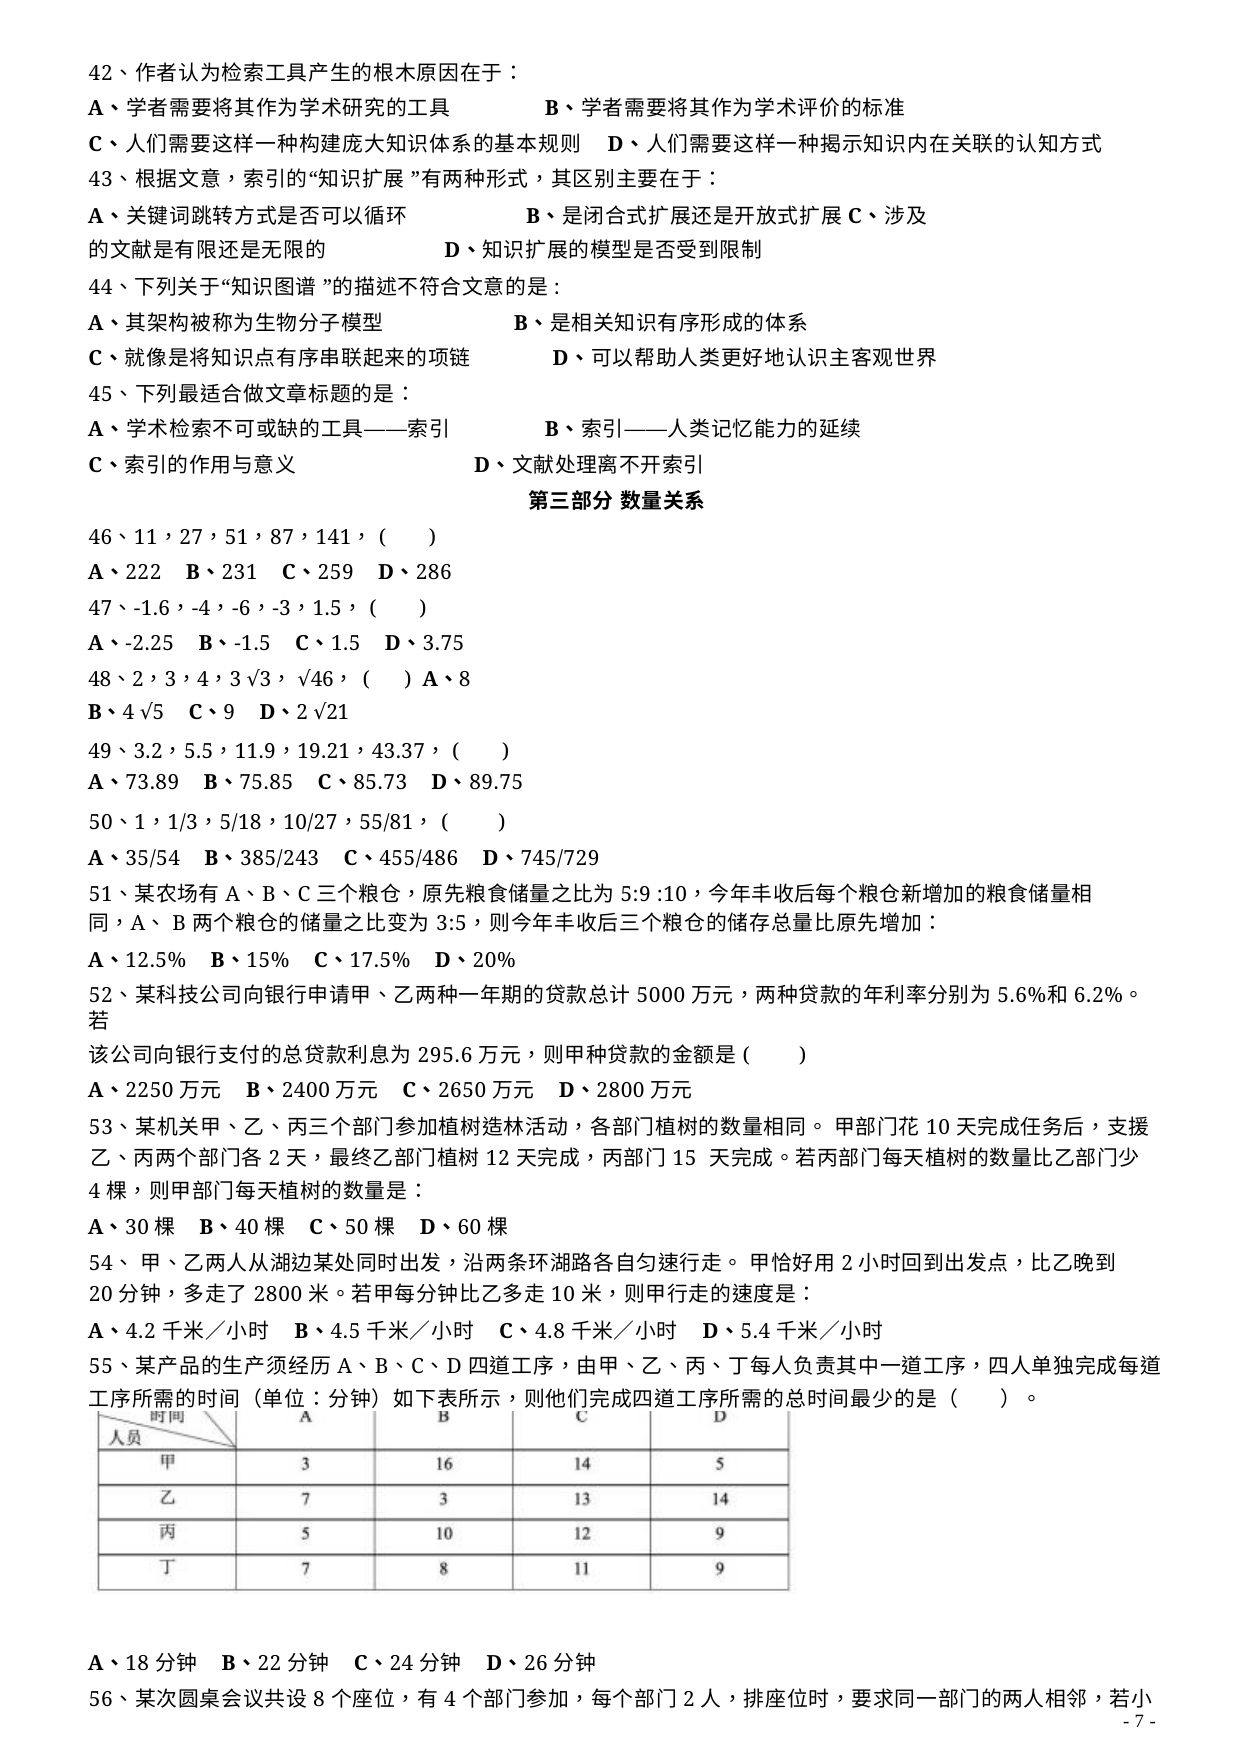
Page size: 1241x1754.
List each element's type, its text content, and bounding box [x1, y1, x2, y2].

text 48、2，3，4，3 √3， √46， ( ) A、8 B、4 √5 C、9 D、2 √21 [88, 664, 472, 725]
text 44、下列关于“知识图谱 ”的描述不符合文意的是 : [88, 273, 1161, 300]
text A、学术检索不可或缺的工具——索引 B、索引——人类记忆能力的延续 [88, 415, 1161, 442]
text C、人们需要这样一种构建庞大知识体系的基本规则 D、人们需要这样一种揭示知识内在关联的认知方式 [88, 130, 1161, 157]
text A、222 B、231 C、259 D、286 [88, 561, 1161, 584]
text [88, 1684, 1153, 1713]
text 54、 甲、乙两人从湖边某处同时出发，沿两条环湖路各自匀速行走。 甲恰好用 2 小时回到出发点，比乙晚到 20 分钟，多走了 2800 米。若甲每分钟比乙多走 10 米，则甲行走的速度是： [88, 1248, 1143, 1308]
text 该公司向银行支付的总贷款利息为 295.6 万元，则甲种贷款的金额是 ( ) [89, 1040, 1161, 1067]
text 46、11，27，51，87，141， ( ) [88, 522, 1161, 550]
text 工序所需的时间（单位：分钟）如下表所示，则他们完成四道工序所需的总时间最少的是（ ）。 [88, 1385, 1161, 1412]
text C、就像是将知识点有序串联起来的项链 D、可以帮助人类更好地认识主客观世界 [88, 344, 1161, 371]
text 第三部分 数量关系 [528, 487, 1161, 513]
text A、18 分钟 B、22 分钟 C、24 分钟 D、26 分钟 [88, 1649, 1161, 1676]
text 45、下列最适合做文章标题的是： [88, 380, 1161, 407]
text 51、某农场有 A、B、C 三个粮仓，原先粮食储量之比为 5:9 :10，今年丰收后每个粮仓新增加的粮食储量相同，A、 B 两个粮仓的储量之比变为 3:5，则今年丰收后三个粮仓的储存总量比原先增加： [88, 879, 1161, 937]
text 4 棵，则甲部门每天植树的数量是： [88, 1177, 1161, 1204]
text 55、某产品的生产须经历 A、B、C、D 四道工序，由甲、乙、丙、丁每人负责其中一道工序，四人单独完成每道 [89, 1352, 1161, 1379]
text A、30 棵 B、40 棵 C、50 棵 D、60 棵 [88, 1213, 1161, 1240]
text 53、某机关甲、乙、丙三个部门参加植树造林活动，各部门植树的数量相同。 甲部门花 10 天完成任务后，支援 乙、丙两个部门各 2 天，最终乙部门植树 12 天完成，丙部门 15 天完成。若丙部门每天植树的数量比乙部门少 [89, 1112, 1153, 1171]
picture [87, 1411, 797, 1594]
text 42、作者认为检索工具产生的根木原因在于： [88, 59, 1161, 86]
text 47、-1.6，-4，-6，-3，1.5， ( ) [88, 593, 1161, 621]
text A、学者需要将其作为学术研究的工具 B、学者需要将其作为学术评价的标准 [88, 94, 1161, 121]
text A、12.5% B、15% C、17.5% D、20% [88, 947, 1161, 974]
text C、索引的作用与意义 D、文献处理离不开索引 [88, 451, 1161, 478]
text 43、根据文意，索引的“知识扩展 ”有两种形式，其区别主要在于： [88, 165, 1161, 192]
text A、4.2 千米／小时 B、4.5 千米／小时 C、4.8 千米／小时 D、5.4 千米／小时 [88, 1317, 1161, 1344]
text A、35/54 B、385/243 C、455/486 D、745/729 [88, 843, 1161, 871]
text A、其架构被称为生物分子模型 B、是相关知识有序形成的体系 [88, 308, 1161, 336]
text A、2250 万元 B、2400 万元 C、2650 万元 D、2800 万元 [88, 1076, 1161, 1103]
text A、-2.25 B、-1.5 C、1.5 D、3.75 [88, 632, 1161, 655]
text 49、3.2，5.5，11.9，19.21，43.37， ( ) A、73.89 B、75.85 C、85.73 D、89.75 [88, 736, 570, 795]
text 50、1，1/3，5/18，10/27，55/81， ( ) [89, 807, 1161, 835]
text A、关键词跳转方式是否可以循环 B、是闭合式扩展还是开放式扩展 C、涉及的文献是有限还是无限的 D、知识扩展的模型是否受到限制 [88, 201, 930, 264]
text 52、某科技公司向银行申请甲、乙两种一年期的贷款总计 5000 万元，两种贷款的年利率分别为 5.6%和 6.2%。若 [89, 982, 1161, 1035]
